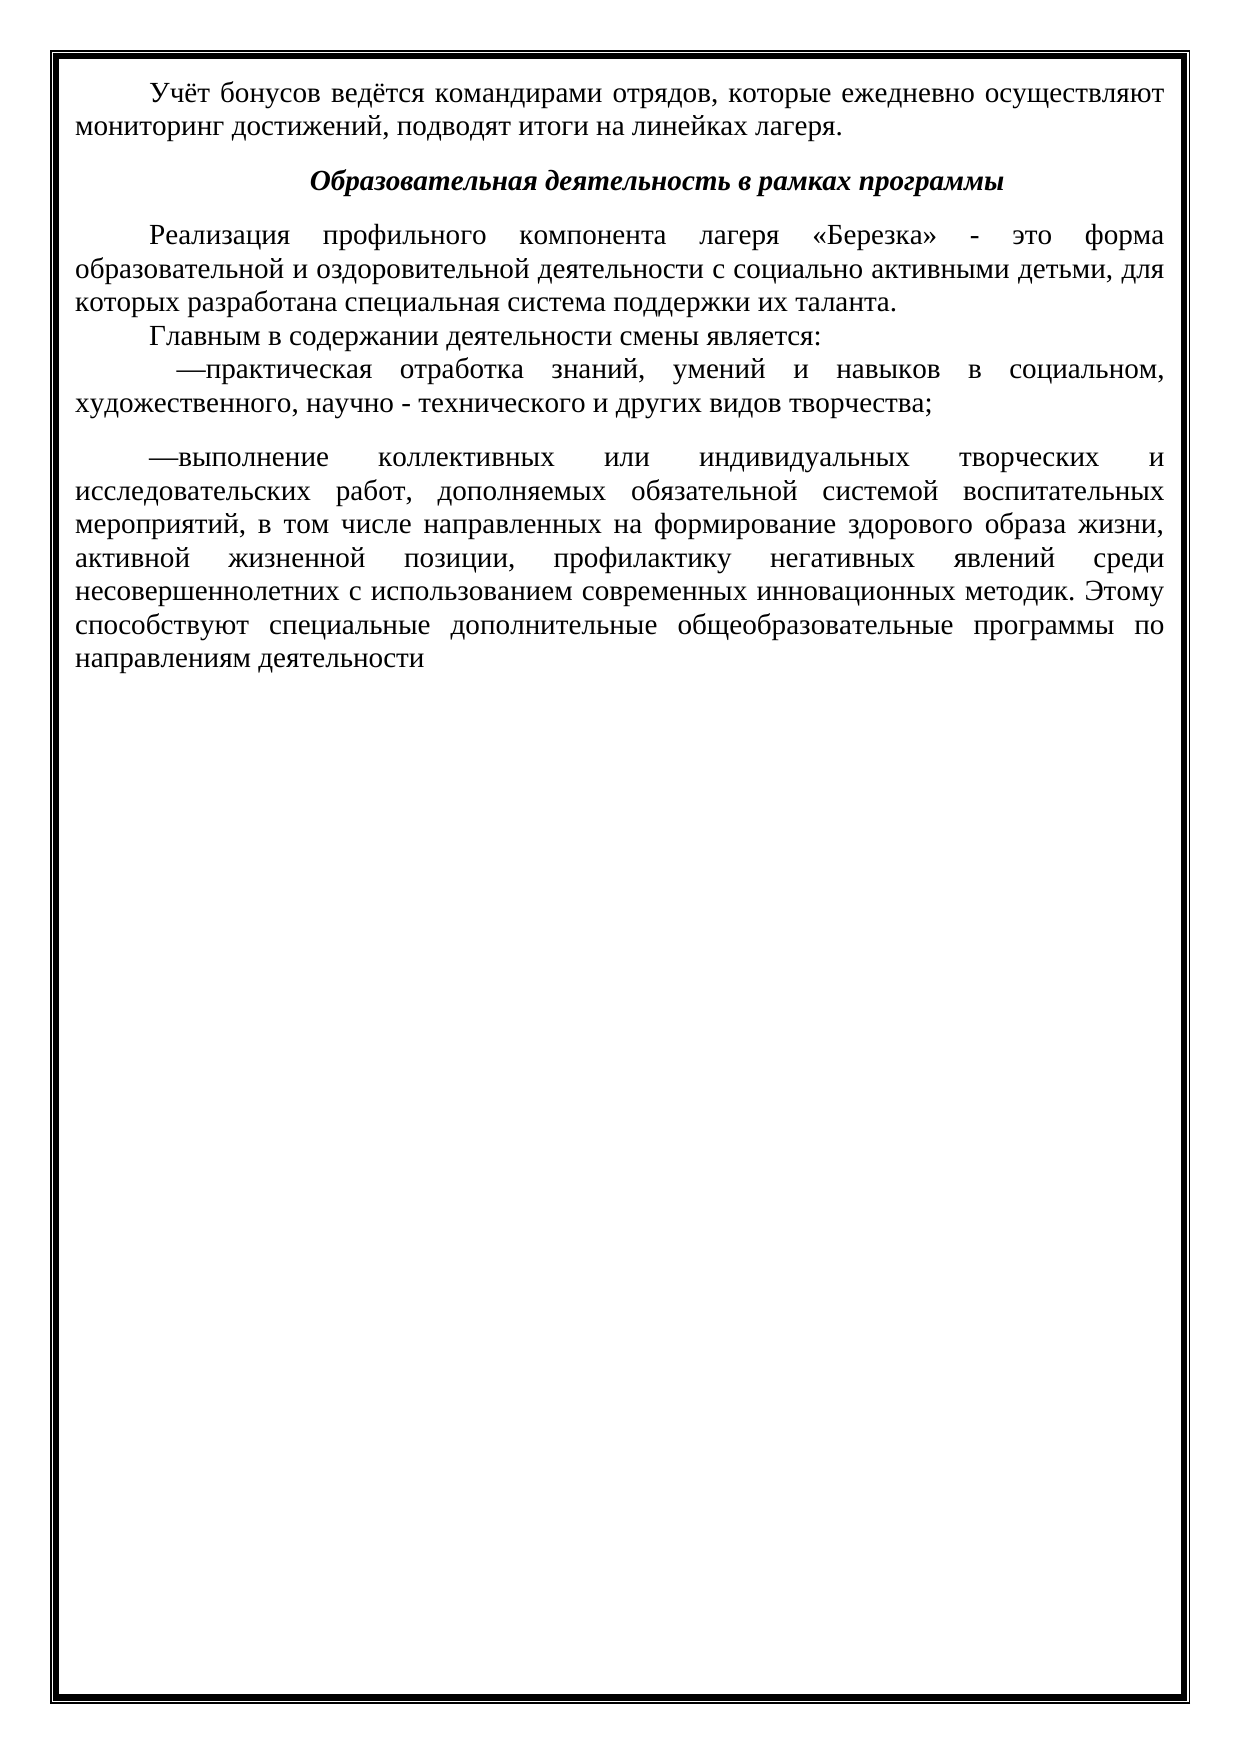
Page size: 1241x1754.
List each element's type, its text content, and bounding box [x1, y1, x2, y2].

text —выполнение коллективных или индивидуальных творческих и исследовательских работ, дополняемых обязательной системой воспитательных мероприятий, в том числе направленных на формирование здорового образа жизни, активной жизненной позиции, профилактику негативных явлений среди несовершеннолетних с использованием современных инновационных методик. Этому способствуют специальные дополнительные общеобразовательные программы по направлениям деятельности [75, 439, 1165, 674]
text Учёт бонусов ведётся командирами отрядов, которые ежедневно осуществляют мониторинг достижений, подводят итоги на линейках лагеря. [75, 75, 1165, 142]
text —практическая отработка знаний, умений и навыков в социальном, художественного, научно - технического и других видов творчества; [75, 351, 1165, 418]
text Образовательная деятельность в рамках программы [75, 163, 1165, 196]
text Главным в содержании деятельности смены является: [75, 318, 1165, 351]
text Реализация профильного компонента лагеря «Березка» - это форма образовательной и оздоровительной деятельности с социально активными детьми, для которых разработана специальная система поддержки их таланта. [75, 217, 1165, 318]
